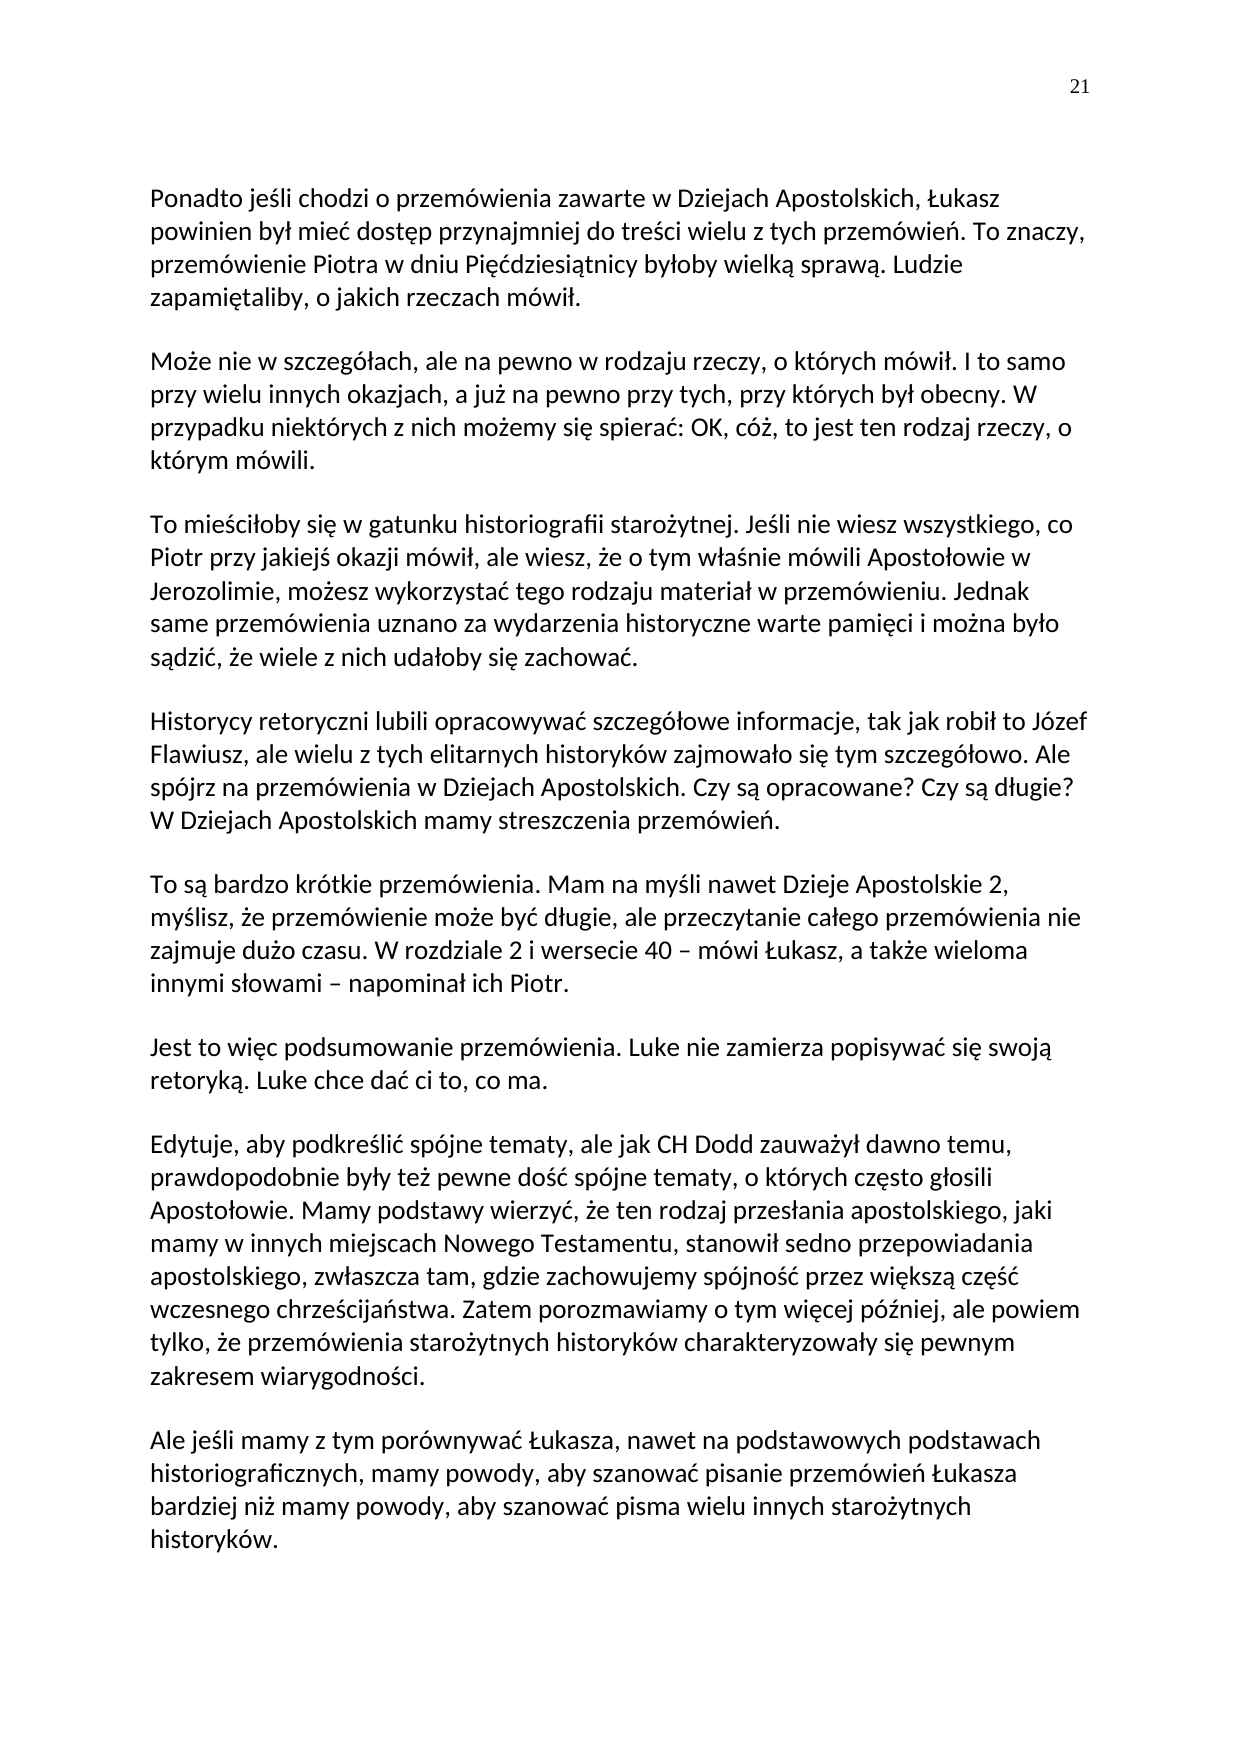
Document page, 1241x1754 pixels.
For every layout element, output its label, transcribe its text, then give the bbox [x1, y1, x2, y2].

text Edytuje, aby podkreślić spójne tematy, ale jak CH Dodd zauważył dawno temu, prawdopodobnie były też pewne dość spójne tematy, o których często głosili Apostołowie. Mamy podstawy wierzyć, że ten rodzaj przesłania apostolskiego, jaki mamy w innych miejscach Nowego Testamentu, stanowił sedno przepowiadania apostolskiego, zwłaszcza tam, gdzie zachowujemy spójność przez większą część wczesnego chrześcijaństwa. Zatem porozmawiamy o tym więcej później, ale powiem tylko, że przemówienia starożytnych historyków charakteryzowały się pewnym zakresem wiarygodności. [150, 1127, 1090, 1392]
text Może nie w szczegółach, ale na pewno w rodzaju rzeczy, o których mówił. I to samo przy wielu innych okazjach, a już na pewno przy tych, przy których był obecny. W przypadku niektórych z nich możemy się spierać: OK, cóż, to jest ten rodzaj rzeczy, o którym mówili. [150, 344, 1090, 476]
text Ale jeśli mamy z tym porównywać Łukasza, nawet na podstawowych podstawach historiograficznych, mamy powody, aby szanować pisanie przemówień Łukasza bardziej niż mamy powody, aby szanować pisma wielu innych starożytnych historyków. [150, 1423, 1090, 1555]
text Historycy retoryczni lubili opracowywać szczegółowe informacje, tak jak robił to Józef Flawiusz, ale wielu z tych elitarnych historyków zajmowało się tym szczegółowo. Ale spójrz na przemówienia w Dziejach Apostolskich. Czy są opracowane? Czy są długie? W Dziejach Apostolskich mamy streszczenia przemówień. [150, 704, 1090, 836]
text To mieściłoby się w gatunku historiografii starożytnej. Jeśli nie wiesz wszystkiego, co Piotr przy jakiejś okazji mówił, ale wiesz, że o tym właśnie mówili Apostołowie w Jerozolimie, możesz wykorzystać tego rodzaju materiał w przemówieniu. Jednak same przemówienia uznano za wydarzenia historyczne warte pamięci i można było sądzić, że wiele z nich udałoby się zachować. [150, 508, 1090, 673]
text Ponadto jeśli chodzi o przemówienia zawarte w Dziejach Apostolskich, Łukasz powinien był mieć dostęp przynajmniej do treści wielu z tych przemówień. To znaczy, przemówienie Piotra w dniu Pięćdziesiątnicy byłoby wielką sprawą. Ludzie zapamiętaliby, o jakich rzeczach mówił. [150, 181, 1090, 313]
text Jest to więc podsumowanie przemówienia. Luke nie zamierza popisywać się swoją retoryką. Luke chce dać ci to, co ma. [150, 1030, 1090, 1096]
text To są bardzo krótkie przemówienia. Mam na myśli nawet Dzieje Apostolskie 2, myślisz, że przemówienie może być długie, ale przeczytanie całego przemówienia nie zajmuje dużo czasu. W rozdziale 2 i wersecie 40 – mówi Łukasz, a także wieloma innymi słowami – napominał ich Piotr. [150, 867, 1090, 999]
